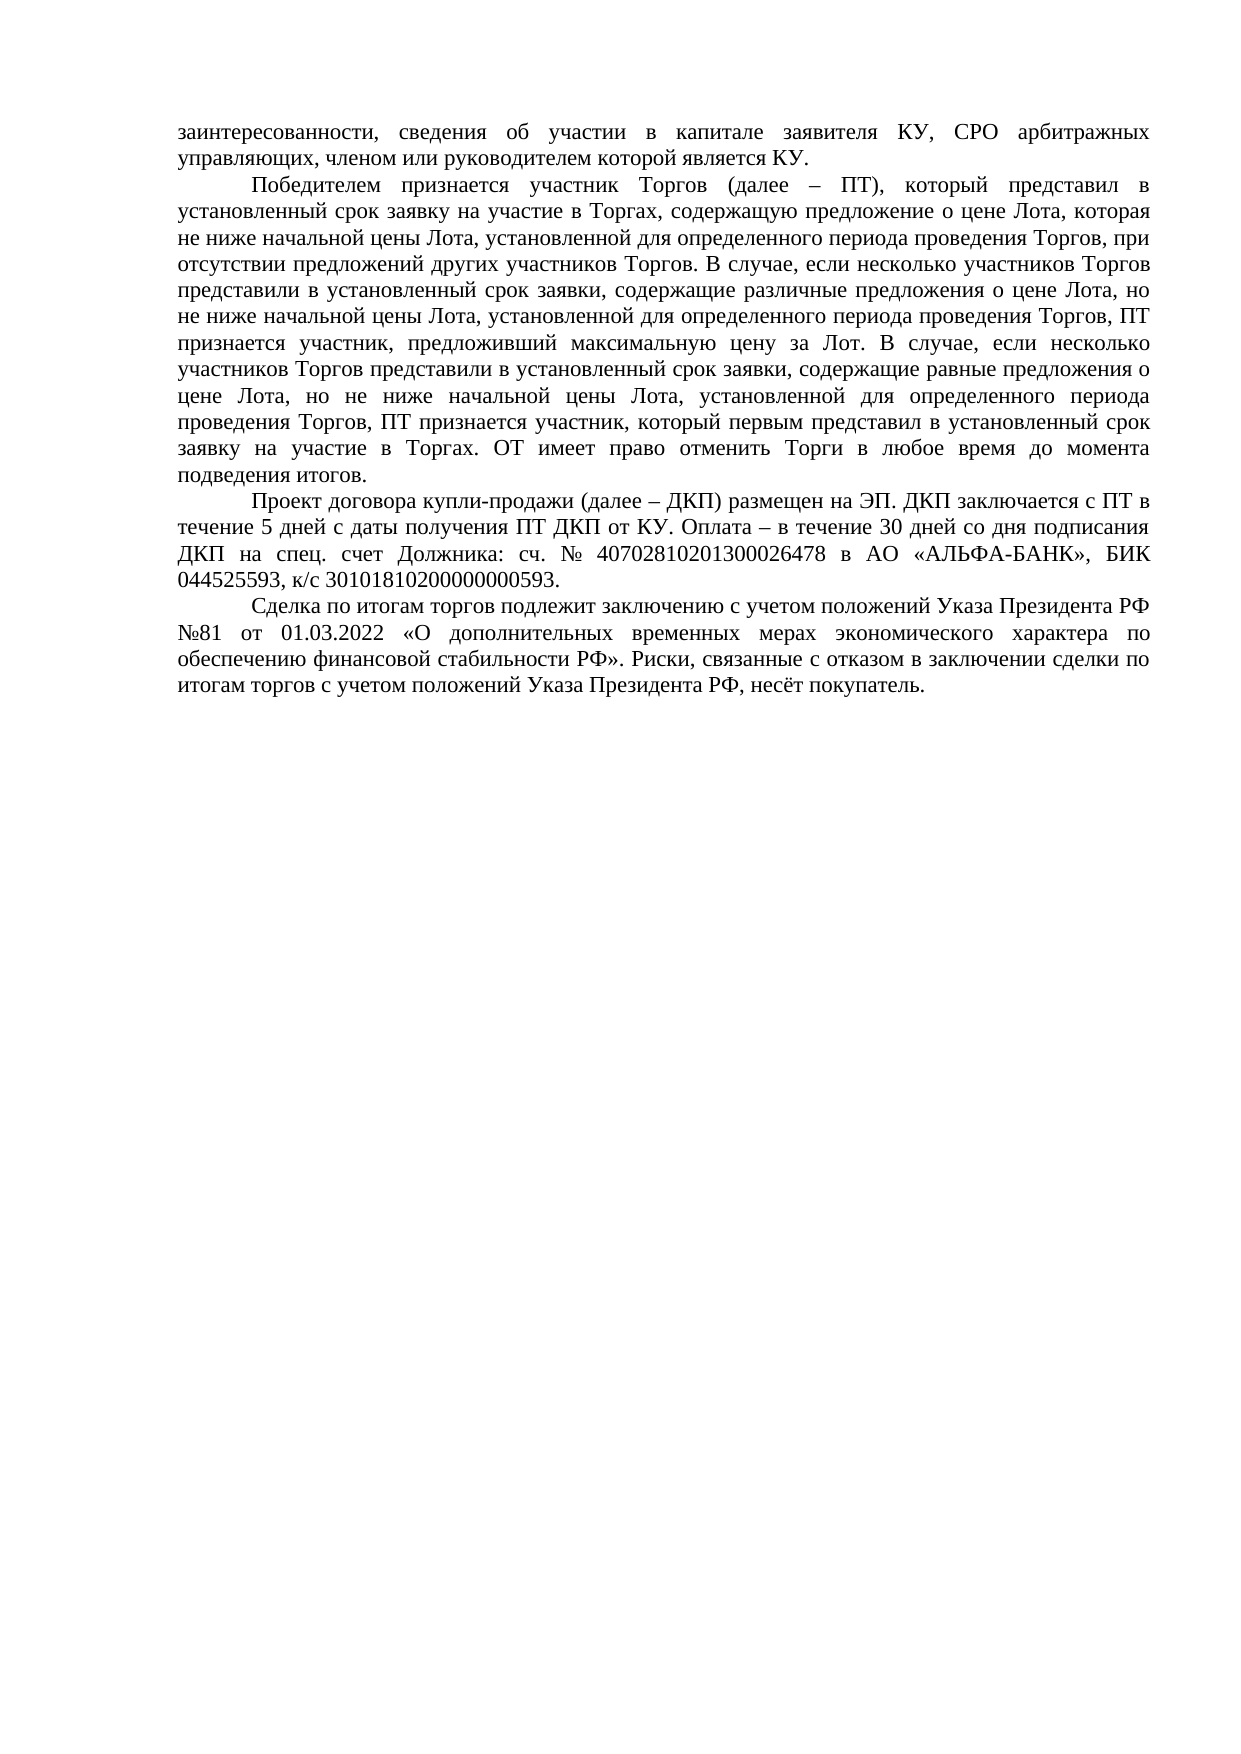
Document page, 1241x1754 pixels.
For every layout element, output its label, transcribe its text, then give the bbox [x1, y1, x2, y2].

text Проект договора купли-продажи (далее – ДКП) размещен на ЭП. ДКП заключается с ПТ в течение 5 дней с даты получения ПТ ДКП от КУ. Оплата – в течение 30 дней со дня подписания ДКП на спец. счет Должника: сч. № 40702810201300026478 в АО «АЛЬФА-БАНК», БИК 044525593, к/с 30101810200000000593. [177, 487, 1152, 592]
text Сделка по итогам торгов подлежит заключению с учетом положений Указа Президента РФ №81 от 01.03.2022 «О дополнительных временных мерах экономического характера по обеспечению финансовой стабильности РФ». Риски, связанные с отказом в заключении сделки по итогам торгов с учетом положений Указа Президента РФ, несёт покупатель. [177, 592, 1152, 698]
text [177, 118, 1152, 171]
text Победителем признается участник Торгов (далее – ПТ), который представил в установленный срок заявку на участие в Торгах, содержащую предложение о цене Лота, которая не ниже начальной цены Лота, установленной для определенного периода проведения Торгов, при отсутствии предложений других участников Торгов. В случае, если несколько участников Торгов представили в установленный срок заявки, содержащие различные предложения о цене Лота, но не ниже начальной цены Лота, установленной для определенного периода проведения Торгов, ПТ признается участник, предложивший максимальную цену за Лот. В случае, если несколько участников Торгов представили в установленный срок заявки, содержащие равные предложения о цене Лота, но не ниже начальной цены Лота, установленной для определенного периода проведения Торгов, ПТ признается участник, который первым представил в установленный срок заявку на участие в Торгах. ОТ имеет право отменить Торги в любое время до момента подведения итогов. [177, 171, 1152, 487]
